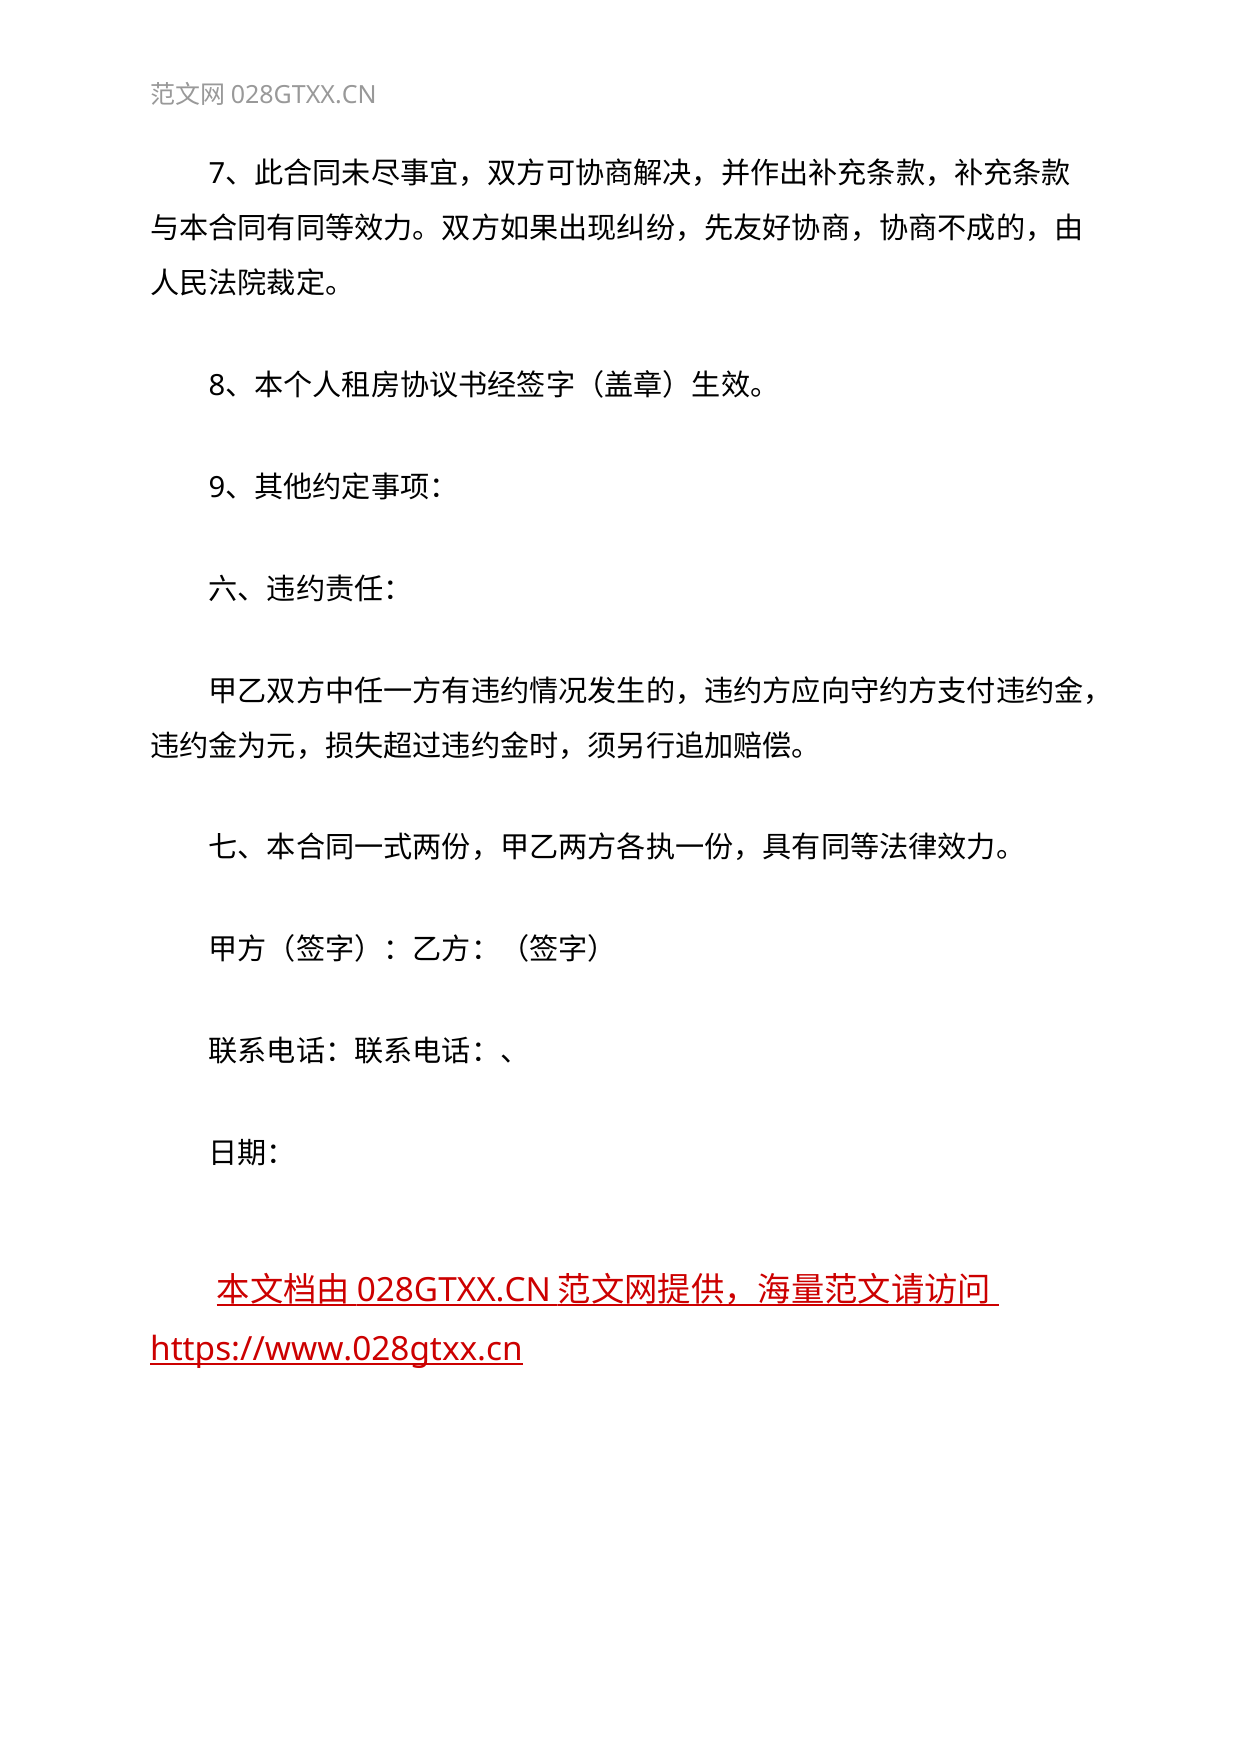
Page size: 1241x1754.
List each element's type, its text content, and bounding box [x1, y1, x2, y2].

text 8、本个人租房协议书经签字（盖章）生效。 [150, 362, 1090, 404]
text 七、本合同一式两份，甲乙两方各执一份，具有同等法律效力。 [150, 824, 1090, 866]
text 甲乙双方中任一方有违约情况发生的，违约方应向守约方支付违约金，违约金为元，损失超过违约金时，须另行追加赔偿。 [150, 667, 1090, 764]
text 甲方（签字）：乙方：（签字） [150, 926, 1090, 968]
text 7、此合同未尽事宜，双方可协商解决，并作出补充条款，补充条款与本合同有同等效力。双方如果出现纠纷，先友好协商，协商不成的，由人民法院裁定。 [150, 150, 1090, 302]
text 联系电话：联系电话：、 [150, 1028, 1090, 1070]
text 六、违约责任： [150, 566, 1090, 608]
text 本文档由028GTXX.CN范文网提供，海量范文请访问 https://www.028gtxx.cn [150, 1262, 1090, 1370]
text 9、其他约定事项： [150, 464, 1090, 506]
text 日期： [150, 1129, 1090, 1172]
